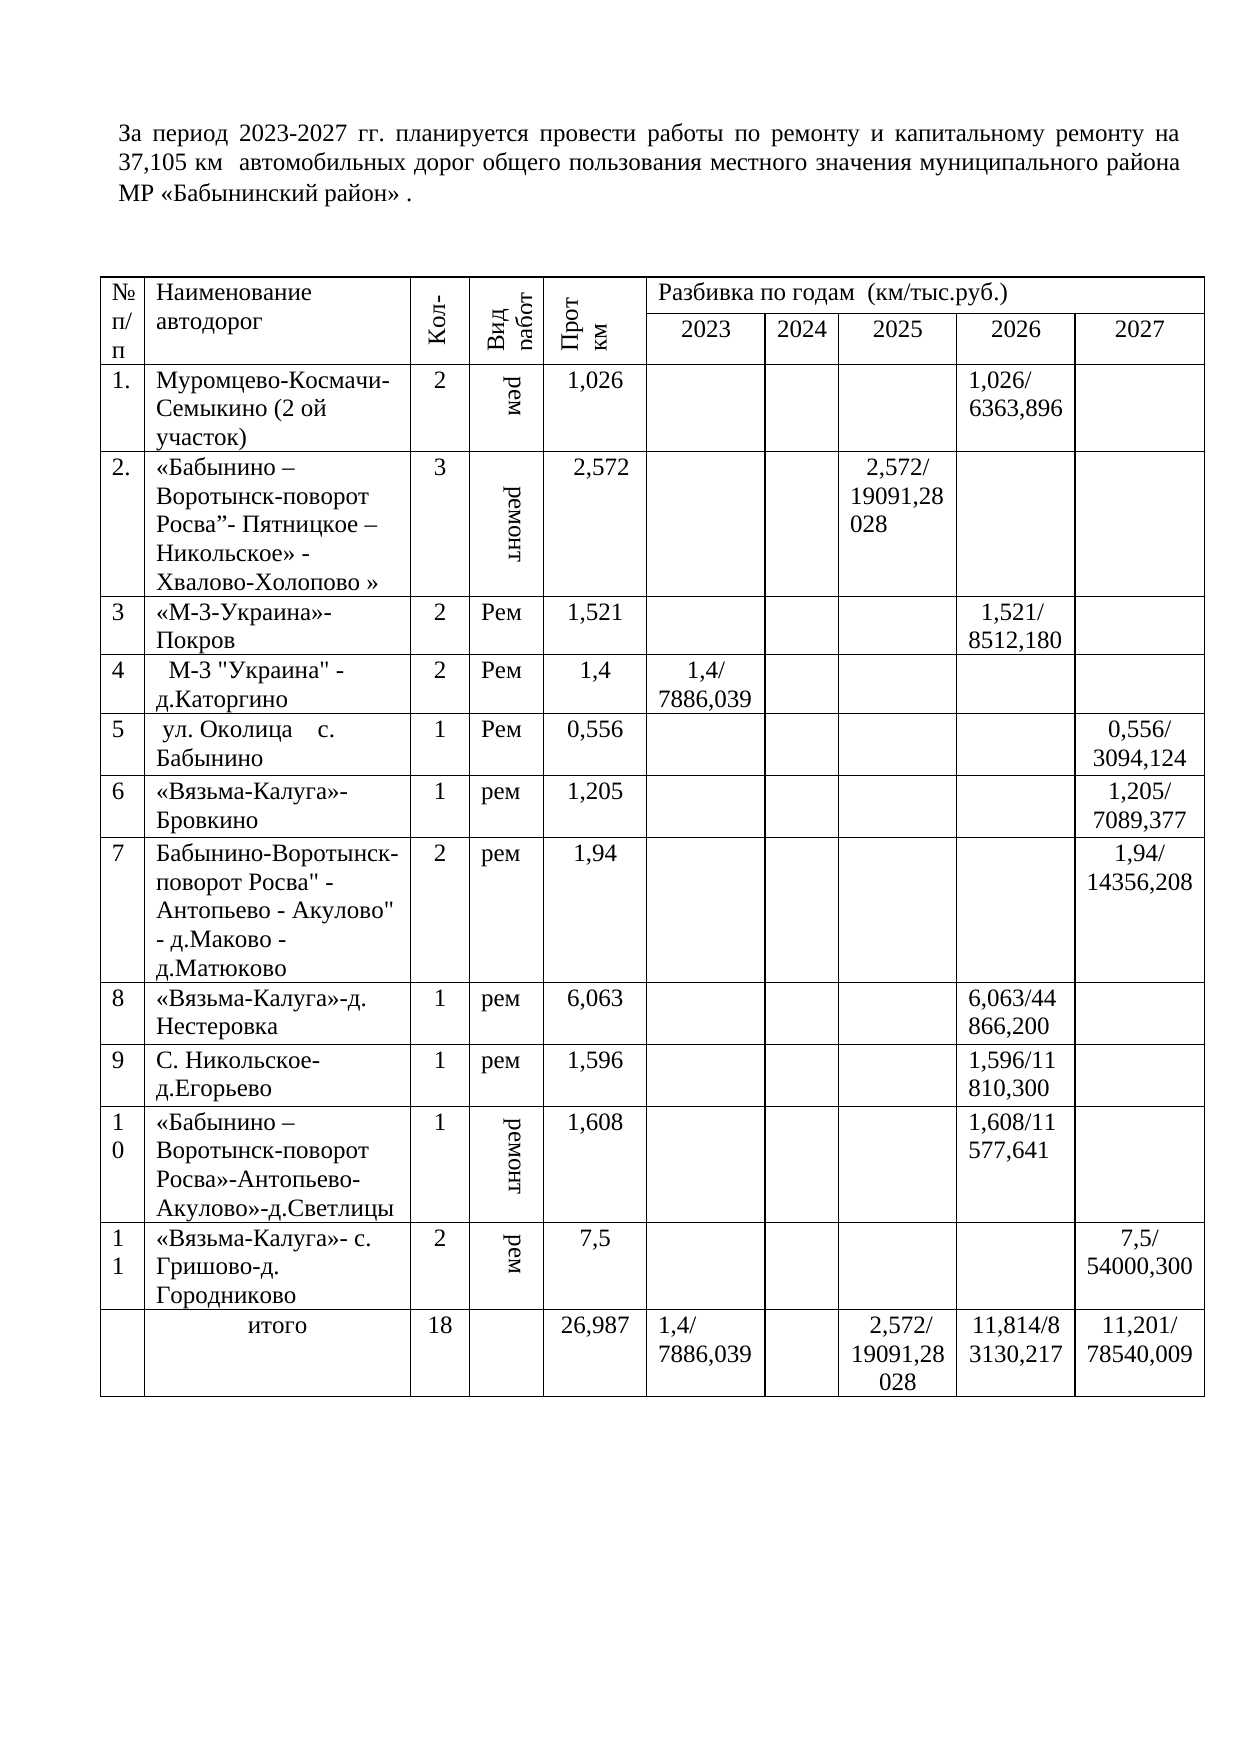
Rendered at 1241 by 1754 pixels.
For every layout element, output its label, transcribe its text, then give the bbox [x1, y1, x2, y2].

table_cell [647, 1107, 764, 1222]
table_cell «М-3-Украина»-Покров [145, 597, 410, 654]
table_cell 6,063/44866,200 [957, 983, 1074, 1044]
table_cell [1076, 597, 1204, 654]
table_cell [839, 1223, 956, 1309]
table_cell рем [470, 983, 543, 1044]
table_cell [766, 365, 838, 451]
table_cell [647, 597, 764, 654]
table_cell 2027 [1076, 314, 1204, 364]
table_cell 7,5/ 54000,300 [1076, 1223, 1204, 1309]
table_cell 7,5 [544, 1223, 646, 1309]
table_cell 7 [101, 838, 144, 982]
table_cell «Вязьма-Калуга»-Бровкино [145, 776, 410, 837]
table_cell [101, 1310, 144, 1396]
table_cell 11,201/ 78540,009 [1076, 1310, 1204, 1396]
table_cell [766, 983, 838, 1044]
table_cell «Бабынино – Воротынск-поворот Росва”- Пятницкое –Никольское» - Хвалово-Холопово » [145, 452, 410, 596]
table_cell [647, 1045, 764, 1106]
table_cell 1,205/ 7089,377 [1076, 776, 1204, 837]
table_cell 2 [411, 365, 469, 451]
table_cell 1,521/ 8512,180 [957, 597, 1074, 654]
table_cell 0,556 [544, 714, 646, 775]
table_cell [766, 1310, 838, 1396]
table_cell [766, 1107, 838, 1222]
table_cell 1,94/ 14356,208 [1076, 838, 1204, 982]
table_cell 2 [411, 838, 469, 982]
table_cell 2,572/ 19091,28028 [839, 1310, 956, 1396]
table_cell 1. [101, 365, 144, 451]
table_cell 2023 [647, 314, 764, 364]
table_cell рем [470, 1045, 543, 1106]
table_cell [839, 1045, 956, 1106]
table_cell 2 [411, 655, 469, 713]
table_cell 1,4 [544, 655, 646, 713]
table_cell 1 [411, 1107, 469, 1222]
table_cell 1,4/ 7886,039 [647, 655, 764, 713]
table_cell М-3 "Украина" - д.Каторгино [145, 655, 410, 713]
table_cell 1 [411, 776, 469, 837]
table_cell рем [470, 1223, 543, 1309]
table_cell [766, 776, 838, 837]
table_cell [766, 838, 838, 982]
table_cell 1,521 [544, 597, 646, 654]
table_cell [647, 838, 764, 982]
table_cell 2026 [957, 314, 1074, 364]
table_cell [1076, 365, 1204, 451]
table_cell [647, 776, 764, 837]
table_header Вид работ [470, 278, 543, 364]
table_cell [766, 714, 838, 775]
table_cell «Вязьма-Калуга»- с. Гришово-д. Городниково [145, 1223, 410, 1309]
table_cell [957, 776, 1074, 837]
table_cell 2024 [766, 314, 838, 364]
table_cell 8 [101, 983, 144, 1044]
table_cell 1,596/11810,300 [957, 1045, 1074, 1106]
table_cell рем [470, 776, 543, 837]
table_cell 2 [411, 597, 469, 654]
table_cell 3 [101, 597, 144, 654]
table_cell [839, 714, 956, 775]
table_cell [957, 714, 1074, 775]
table_cell 1,608/11577,641 [957, 1107, 1074, 1222]
table_cell 10 [101, 1107, 144, 1222]
table_cell [1076, 1045, 1204, 1106]
table_cell 18 [411, 1310, 469, 1396]
table_cell [839, 838, 956, 982]
table_cell Муромцево-Космачи-Семыкино (2 ой участок) [145, 365, 410, 451]
table_cell 2,572/ 19091,28028 [839, 452, 956, 596]
table_cell ремонт [470, 1107, 543, 1222]
table_cell Рем [470, 655, 543, 713]
table_cell Рем [470, 714, 543, 775]
table_cell 1,596 [544, 1045, 646, 1106]
table_cell [839, 655, 956, 713]
table_cell «Бабынино – Воротынск-поворот Росва»-Антопьево-Акулово»-д.Светлицы [145, 1107, 410, 1222]
table_cell 1 [411, 714, 469, 775]
table_cell «Вязьма-Калуга»-д. Нестеровка [145, 983, 410, 1044]
table_cell [957, 655, 1074, 713]
table_cell рем [470, 365, 543, 451]
table_cell [839, 1107, 956, 1222]
table_cell 6 [101, 776, 144, 837]
table_cell [957, 838, 1074, 982]
table_cell 11,814/83130,217 [957, 1310, 1074, 1396]
table_cell 2 [411, 1223, 469, 1309]
table_cell [647, 452, 764, 596]
table_cell [957, 1223, 1074, 1309]
table_cell 2025 [839, 314, 956, 364]
table_cell 4 [101, 655, 144, 713]
table_header № п/п [101, 278, 144, 364]
table_header Разбивка по годам (км/тыс.руб.) [647, 278, 1204, 313]
table_cell Рем [470, 597, 543, 654]
table_cell 26,987 [544, 1310, 646, 1396]
table_cell [839, 983, 956, 1044]
table_cell [766, 1223, 838, 1309]
table_cell ремонт [470, 452, 543, 596]
table_cell 11 [101, 1223, 144, 1309]
table_cell [766, 597, 838, 654]
table_cell итого [145, 1310, 410, 1396]
table_cell [957, 452, 1074, 596]
text За период 2023-2027 гг. планируется провести работы по ремонту и капитальному ремонту на 37,105 км автомобильных дорог общего пользования местного значения муниципального района МР «Бабынинский район» . [118, 118, 1181, 207]
table_cell 1,026 [544, 365, 646, 451]
table_cell [839, 365, 956, 451]
table_cell 6,063 [544, 983, 646, 1044]
table_cell [766, 655, 838, 713]
table_cell [647, 1223, 764, 1309]
table_cell 2. [101, 452, 144, 596]
table_cell 1,026/ 6363,896 [957, 365, 1074, 451]
table_header Кол-во соединяемых населенных пунктов [411, 278, 469, 364]
table_cell 1,608 [544, 1107, 646, 1222]
table_cell [766, 1045, 838, 1106]
table_cell 2,572 [544, 452, 646, 596]
table_cell С. Никольское-д.Егорьево [145, 1045, 410, 1106]
table_cell 5 [101, 714, 144, 775]
table_header Наименование автодорог [145, 278, 410, 364]
table_cell [839, 776, 956, 837]
table_cell Бабынино-Воротынск-поворот Росва" - Антопьево - Акулово" - д.Маково - д.Матюково [145, 838, 410, 982]
table_cell [1076, 983, 1204, 1044]
table_cell [1076, 1107, 1204, 1222]
table_cell 1 [411, 1045, 469, 1106]
table_cell 1,205 [544, 776, 646, 837]
table_cell [647, 714, 764, 775]
table_cell 3 [411, 452, 469, 596]
table_cell [839, 597, 956, 654]
table_cell ул. Околица с. Бабынино [145, 714, 410, 775]
table_cell 1 [411, 983, 469, 1044]
table_cell [470, 1310, 543, 1396]
table_cell 9 [101, 1045, 144, 1106]
table_cell 1,94 [544, 838, 646, 982]
table_cell рем [470, 838, 543, 982]
table_cell 0,556/ 3094,124 [1076, 714, 1204, 775]
table_cell 1,4/ 7886,039 [647, 1310, 764, 1396]
table_cell [1076, 452, 1204, 596]
table_header Прот км [544, 278, 646, 364]
table_cell [1076, 655, 1204, 713]
table_cell [766, 452, 838, 596]
table_cell [647, 365, 764, 451]
table_cell [647, 983, 764, 1044]
